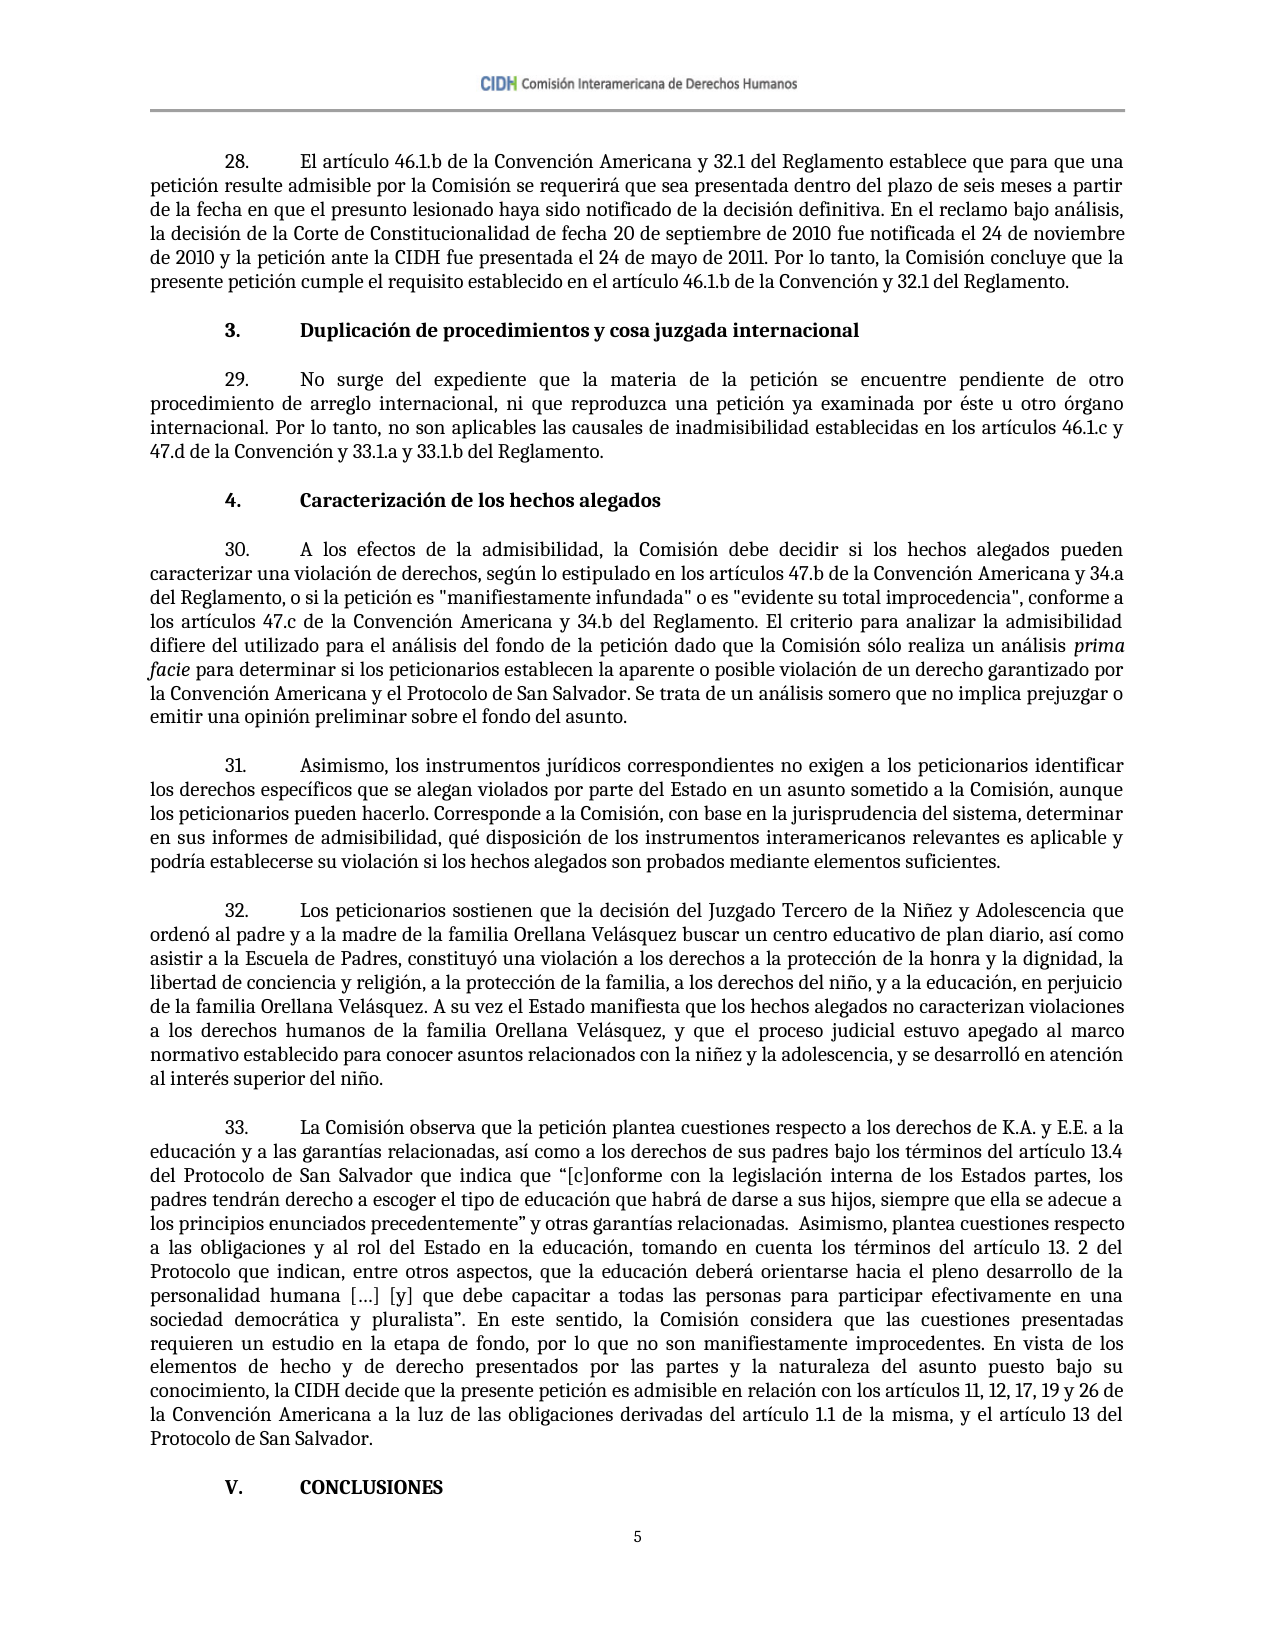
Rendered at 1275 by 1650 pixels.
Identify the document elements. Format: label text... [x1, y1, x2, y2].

list El artículo 46.1.b de la Convención Americana y 32.1 del Reglamento establece que para que una petición resulte admisible por la Comisión se requerirá que sea presentada dentro del plazo de seis meses a partir de la fecha en que el presunto lesionado haya sido notificado de la decisión definitiva. En el reclamo bajo análisis, la decisión de la Corte de Constitucionalidad de fecha 20 de septiembre de 2010 fue notificada el 24 de noviembre de 2010 y la petición ante la CIDH fue presentada el 24 de mayo de 2011. Por lo tanto, la Comisión concluye que la presente petición cumple el requisito establecido en el artículo 46.1.b de la Convención y 32.1 del Reglamento. [150, 150, 1125, 294]
list Los peticionarios sostienen que la decisión del Juzgado Tercero de la Niñez y Adolescencia que ordenó al padre y a la madre de la familia Orellana Velásquez buscar un centro educativo de plan diario, así como asistir a la Escuela de Padres, constituyó una violación a los derechos a la protección de la honra y la dignidad, la libertad de conciencia y religión, a la protección de la familia, a los derechos del niño, y a la educación, en perjuicio de la familia Orellana Velásquez. A su vez el Estado manifiesta que los hechos alegados no caracterizan violaciones a los derechos humanos de la familia Orellana Velásquez, y que el proceso judicial estuvo apegado al marco normativo establecido para conocer asuntos relacionados con la niñez y la adolescencia, y se desarrolló en atención al interés superior del niño. [150, 899, 1125, 1091]
list Asimismo, los instrumentos jurídicos correspondientes no exigen a los peticionarios identificar los derechos específicos que se alegan violados por parte del Estado en un asunto sometido a la Comisión, aunque los peticionarios pueden hacerlo. Corresponde a la Comisión, con base en la jurisprudencia del sistema, determinar en sus informes de admisibilidad, qué disposición de los instrumentos interamericanos relevantes es aplicable y podría establecerse su violación si los hechos alegados son probados mediante elementos suficientes. [150, 754, 1125, 874]
text 4. Caracterización de los hechos alegados [150, 488, 1125, 512]
list La Comisión observa que la petición plantea cuestiones respecto a los derechos de K.A. y E.E. a la educación y a las garantías relacionadas, así como a los derechos de sus padres bajo los términos del artículo 13.4 del Protocolo de San Salvador que indica que “[c]onforme con la legislación interna de los Estados partes, los padres tendrán derecho a escoger el tipo de educación que habrá de darse a sus hijos, siempre que ella se adecue a los principios enunciados precedentemente” y otras garantías relacionadas. Asimismo, plantea cuestiones respecto a las obligaciones y al rol del Estado en la educación, tomando en cuenta los términos del artículo 13. 2 del Protocolo que indican, entre otros aspectos, que la educación deberá orientarse hacia el pleno desarrollo de la personalidad humana […] [y] que debe capacitar a todas las personas para participar efectivamente en una sociedad democrática y pluralista”. En este sentido, la Comisión considera que las cuestiones presentadas requieren un estudio en la etapa de fondo, por lo que no son manifiestamente improcedentes. En vista de los elementos de hecho y de derecho presentados por las partes y la naturaleza del asunto puesto bajo su conocimiento, la CIDH decide que la presente petición es admisible en relación con los artículos 11, 12, 17, 19 y 26 de la Convención Americana a la luz de las obligaciones derivadas del artículo 1.1 de la misma, y el artículo 13 del Protocolo de San Salvador. [150, 1116, 1125, 1451]
list A los efectos de la admisibilidad, la Comisión debe decidir si los hechos alegados pueden caracterizar una violación de derechos, según lo estipulado en los artículos 47.b de la Convención Americana y 34.a del Reglamento, o si la petición es "manifiestamente infundada" o es "evidente su total improcedencia", conforme a los artículos 47.c de la Convención Americana y 34.b del Reglamento. El criterio para analizar la admisibilidad difiere del utilizado para el análisis del fondo de la petición dado que la Comisión sólo realiza un análisis prima facie para determinar si los peticionarios establecen la aparente o posible violación de un derecho garantizado por la Convención Americana y el Protocolo de San Salvador. Se trata de un análisis somero que no implica prejuzgar o emitir una opinión preliminar sobre el fondo del asunto. [150, 537, 1125, 729]
picture [475, 75, 800, 93]
list No surge del expediente que la materia de la petición se encuentre pendiente de otro procedimiento de arreglo internacional, ni que reproduzca una petición ya examinada por éste u otro órgano internacional. Por lo tanto, no son aplicables las causales de inadmisibilidad establecidas en los artículos 46.1.c y 47.d de la Convención y 33.1.a y 33.1.b del Reglamento. [150, 368, 1125, 463]
text 3. Duplicación de procedimientos y cosa juzgada internacional [150, 319, 1125, 343]
text V. CONCLUSIONES [150, 1476, 1125, 1500]
